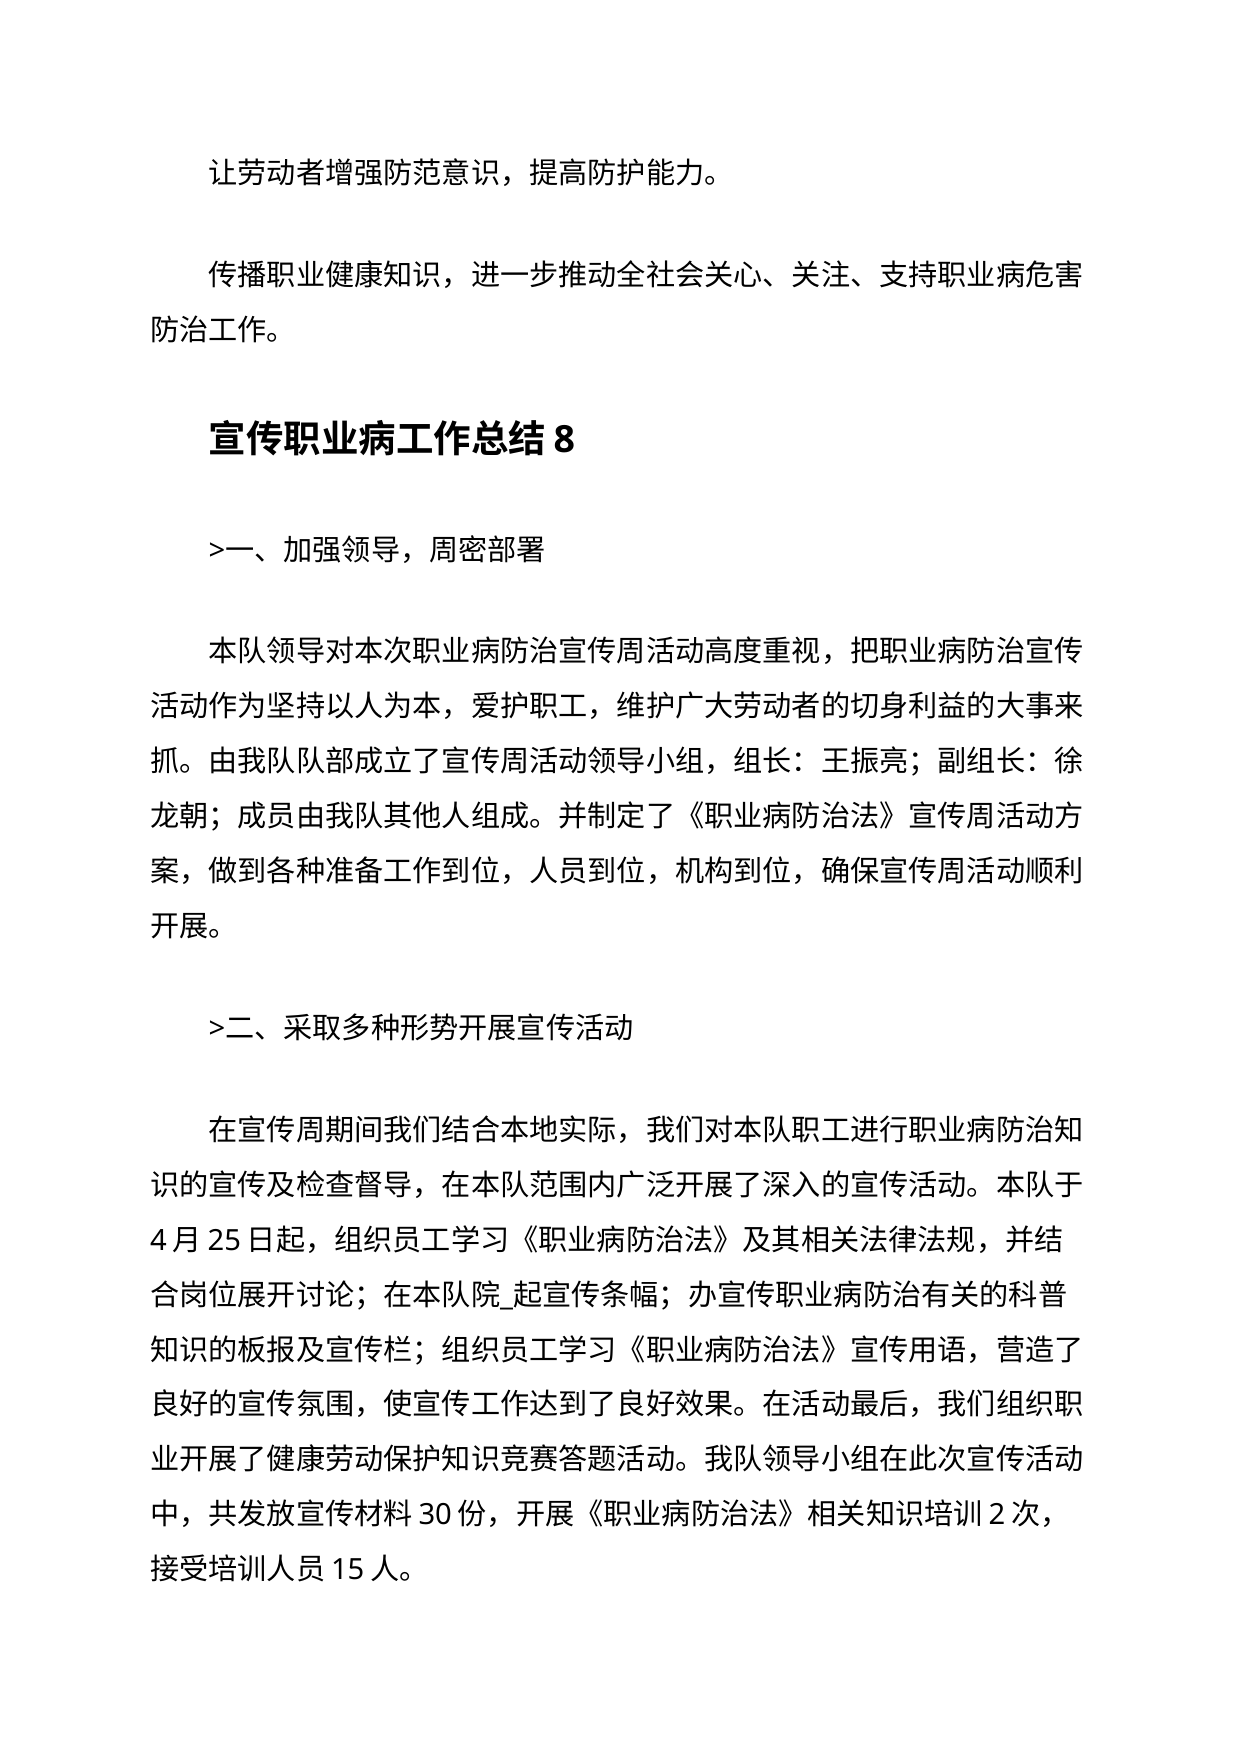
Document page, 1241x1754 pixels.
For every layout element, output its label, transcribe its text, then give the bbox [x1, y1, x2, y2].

text >二、采取多种形势开展宣传活动 [150, 1004, 1090, 1047]
text 宣传职业病工作总结8 [150, 408, 1090, 463]
text 传播职业健康知识，进一步推动全社会关心、关注、支持职业病危害防治工作。 [150, 252, 1090, 349]
text >一、加强领导，周密部署 [150, 526, 1090, 568]
text 在宣传周期间我们结合本地实际，我们对本队职工进行职业病防治知识的宣传及检查督导，在本队范围内广泛开展了深入的宣传活动。本队于4月25日起，组织员工学习《职业病防治法》及其相关法律法规，并结合岗位展开讨论；在本队院_起宣传条幅；办宣传职业病防治有关的科普知识的板报及宣传栏；组织员工学习《职业病防治法》宣传用语，营造了良好的宣传氛围，使宣传工作达到了良好效果。在活动最后，我们组织职业开展了健康劳动保护知识竞赛答题活动。我队领导小组在此次宣传活动中，共发放宣传材料30份，开展《职业病防治法》相关知识培训2次，接受培训人员15人。 [150, 1106, 1090, 1588]
text 让劳动者增强防范意识，提高防护能力。 [150, 150, 1090, 192]
text 本队领导对本次职业病防治宣传周活动高度重视，把职业病防治宣传活动作为坚持以人为本，爱护职工，维护广大劳动者的切身利益的大事来抓。由我队队部成立了宣传周活动领导小组，组长：王振亮；副组长：徐龙朝；成员由我队其他人组成。并制定了《职业病防治法》宣传周活动方案，做到各种准备工作到位，人员到位，机构到位，确保宣传周活动顺利开展。 [150, 628, 1090, 945]
